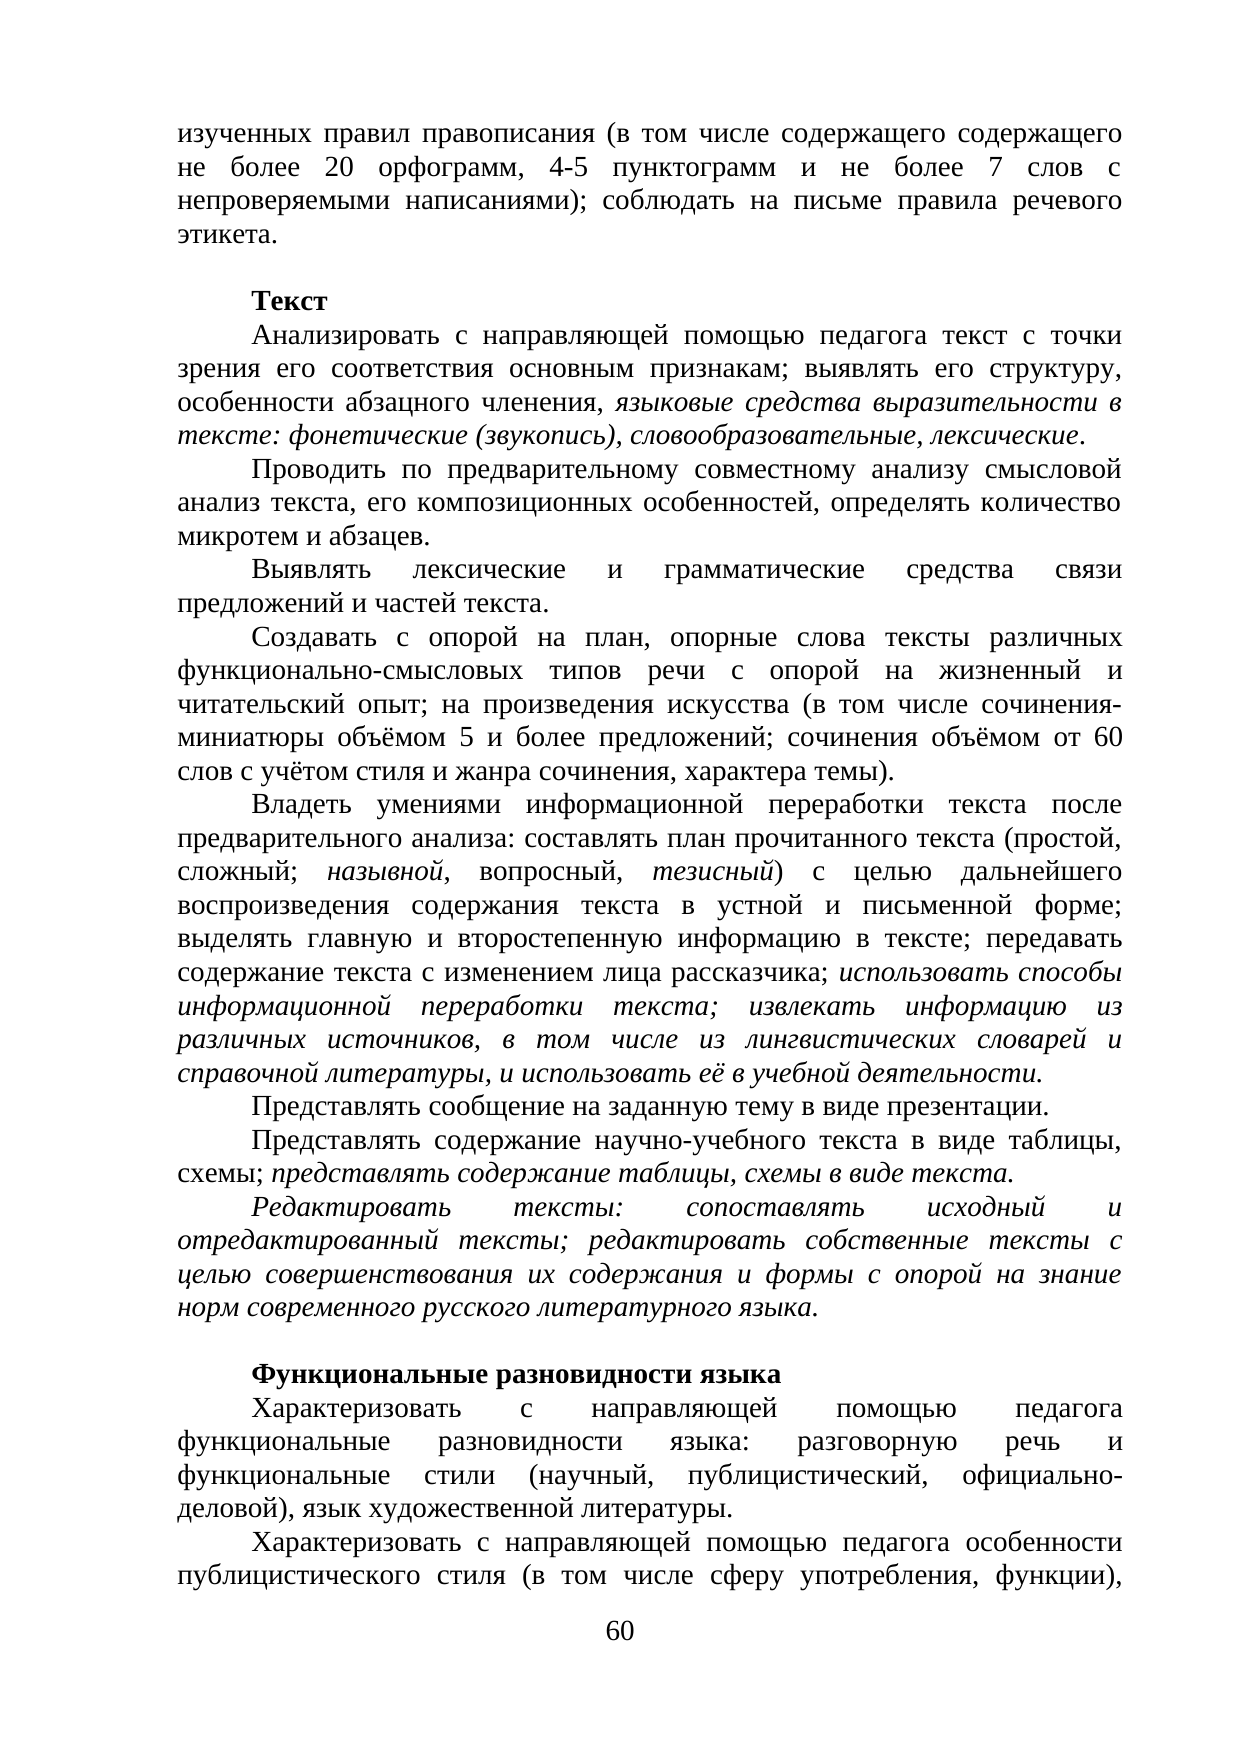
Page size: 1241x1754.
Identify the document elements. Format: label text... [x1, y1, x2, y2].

text Представлять сообщение на заданную тему в виде презентации. [251, 1088, 1165, 1122]
text Текст [251, 284, 1165, 317]
text изученных правил правописания (в том числе содержащего содержащего не более 20 орфограмм, 4-5 пунктограмм и не более 7 слов с непроверяемыми написаниями); соблюдать на письме правила речевого этикета. [177, 115, 1122, 249]
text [177, 1524, 1122, 1591]
text Анализировать с направляющей помощью педагога текст с точки зрения его соответствия основным признакам; выявлять его структуру, особенности абзацного членения, языковые средства выразительности в тексте: фонетические (звукопись), словообразовательные, лексические. [177, 317, 1122, 451]
text Создавать с опорой на план, опорные слова тексты различных функционально-смысловых типов речи с опорой на жизненный и читательский опыт; на произведения искусства (в том числе сочинения- миниатюры объёмом 5 и более предложений; сочинения объёмом от 60 слов с учётом стиля и жанра сочинения, характера темы). [177, 619, 1123, 786]
text Функциональные разновидности языка [251, 1356, 1165, 1390]
text Владеть умениями информационной переработки текста после предварительного анализа: составлять план прочитанного текста (простой, сложный; назывной, вопросный, тезисный) с целью дальнейшего воспроизведения содержания текста в устной и письменной форме; выделять главную и второстепенную информацию в тексте; передавать содержание текста с изменением лица рассказчика; использовать способы информационной переработки текста; извлекать информацию из различных источников, в том числе из лингвистических словарей и справочной литературы, и использовать её в учебной деятельности. [177, 786, 1122, 1088]
text Представлять содержание научно-учебного текста в виде таблицы, схемы; представлять содержание таблицы, схемы в виде текста. [177, 1122, 1122, 1189]
text Проводить по предварительному совместному анализу смысловой анализ текста, его композиционных особенностей, определять количество микротем и абзацев. [177, 451, 1122, 552]
text Выявлять лексические и грамматические средства связи предложений и частей текста. [177, 552, 1122, 619]
text Редактировать тексты: сопоставлять исходный и отредактированный тексты; редактировать собственные тексты с целью совершенствования их содержания и формы с опорой на знание норм современного русского литературного языка. [177, 1189, 1122, 1323]
text Характеризовать с направляющей помощью педагога функциональные разновидности языка: разговорную речь и функциональные стили (научный, публицистический, официально- деловой), язык художественной литературы. [177, 1390, 1123, 1524]
